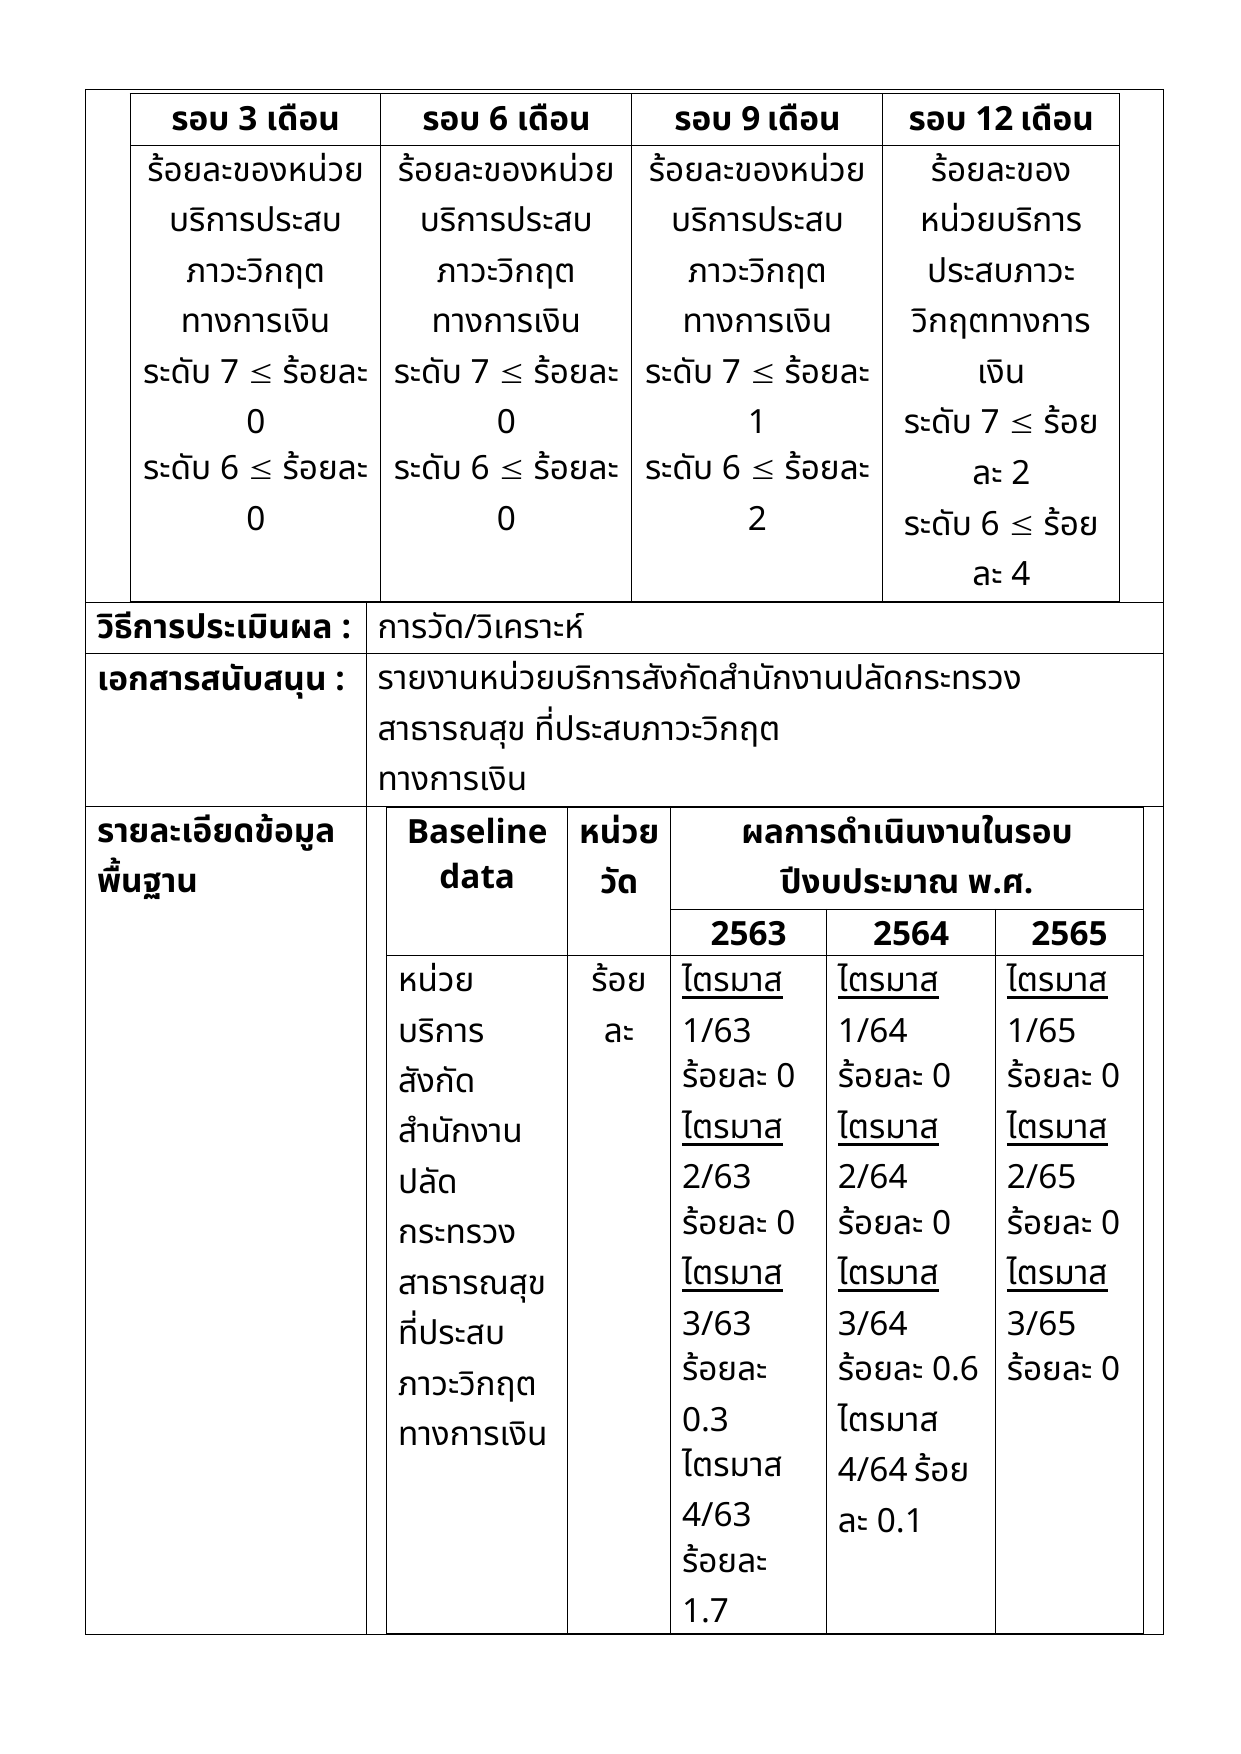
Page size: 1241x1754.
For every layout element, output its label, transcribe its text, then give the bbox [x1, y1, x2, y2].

table_cell [568, 956, 670, 1633]
table_cell [671, 808, 1143, 909]
table_cell [996, 956, 1143, 1633]
table_cell [387, 808, 567, 955]
table_cell เอกสารสนับสนุน : [86, 654, 366, 806]
table_cell [996, 910, 1143, 955]
table_cell [671, 956, 826, 1633]
table_cell [367, 807, 386, 1634]
table_cell [1144, 807, 1163, 1634]
table_cell รายละเอียดข้อมูลพื้นฐาน [86, 807, 366, 1634]
table_cell [827, 956, 995, 1633]
table_cell วิธีการประเมินผล : [86, 603, 366, 653]
table_cell [387, 956, 567, 1633]
table_cell [827, 910, 995, 955]
table_cell เกณฑ์การประเมิน : ปี 2566: ปี 2567: ปี 2568: ปี 2569: ปี 2570: [86, 90, 1163, 602]
table_cell [671, 910, 826, 955]
table_cell การวัด/วิเคราะห์ [367, 603, 1163, 653]
table_cell รายงานหน่วยบริการสังกัดสำนักงานปลัดกระทรวงสาธารณสุข ที่ประสบภาวะวิกฤต ทางการเงิน [367, 654, 1163, 806]
table_cell [568, 808, 670, 955]
